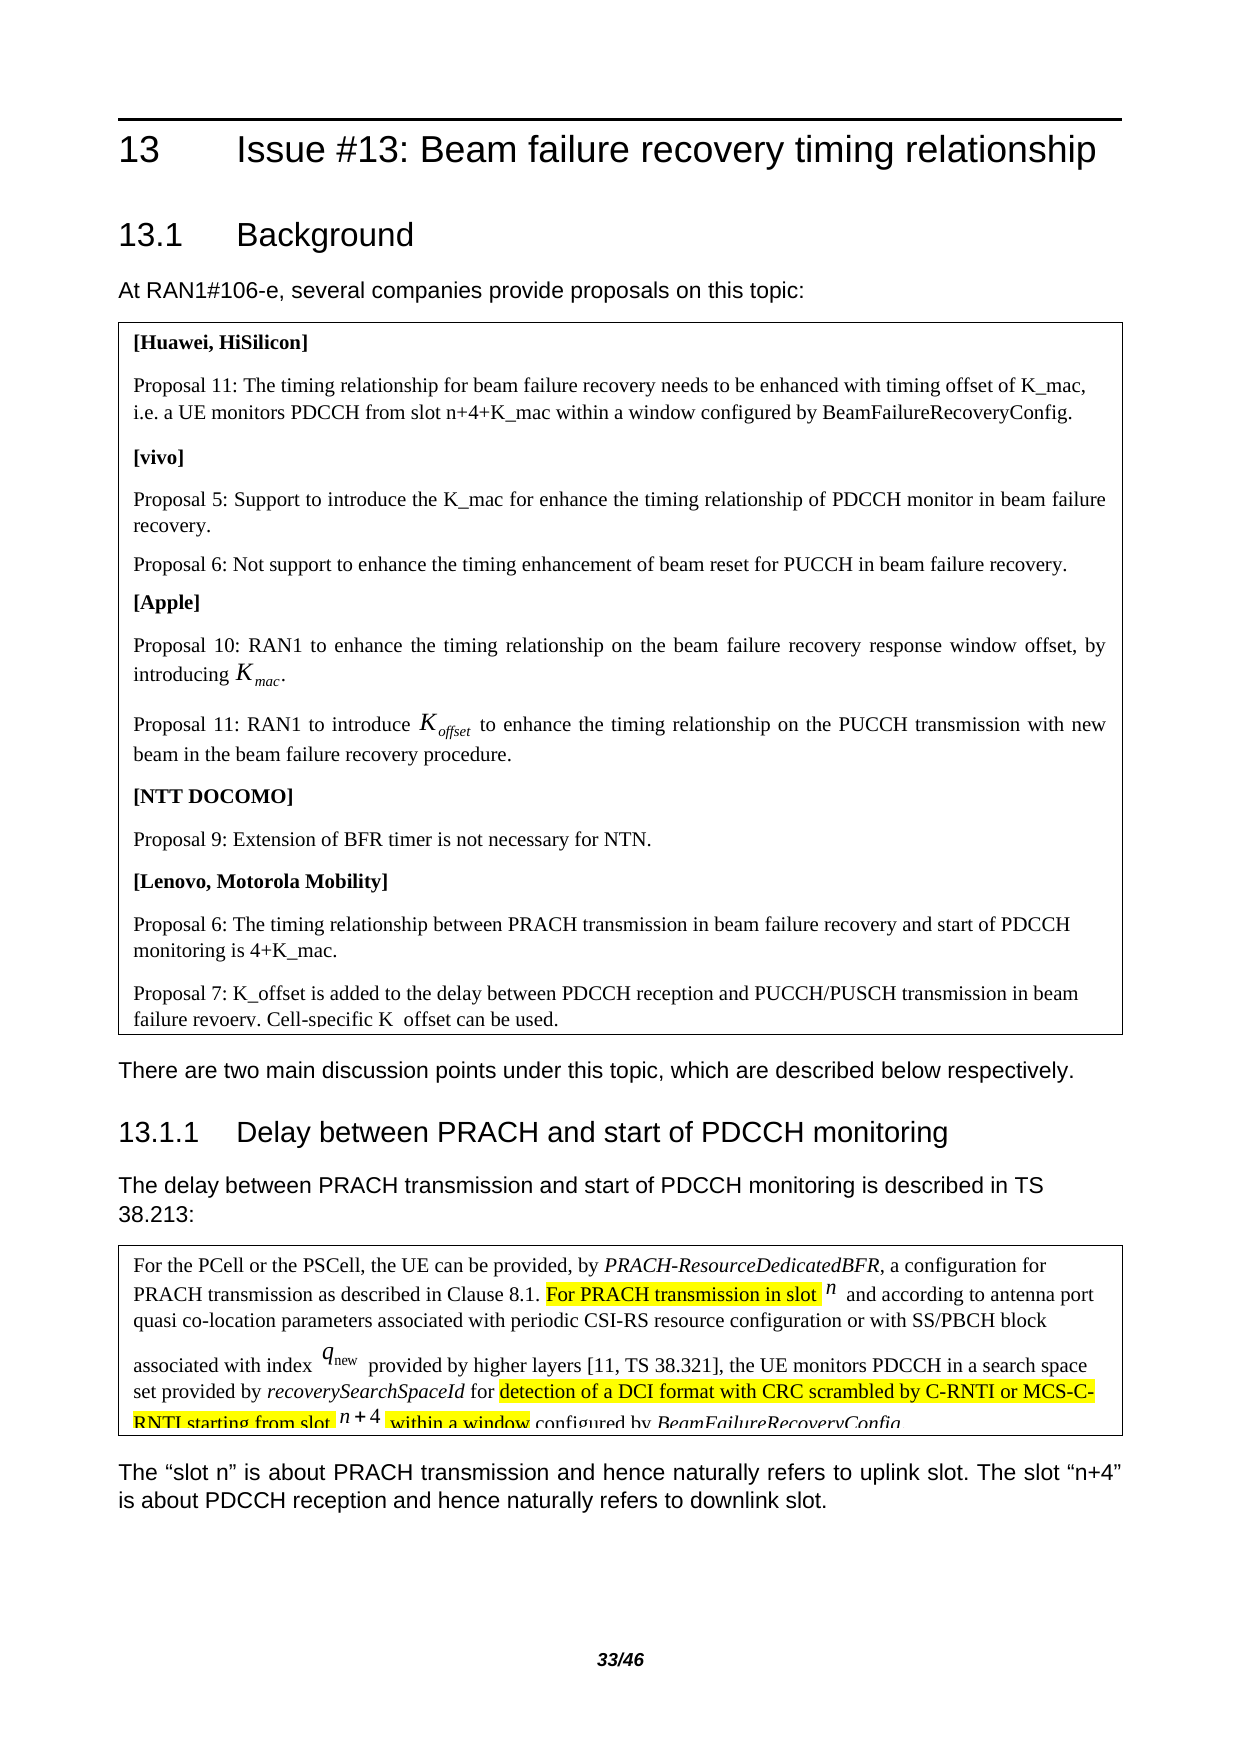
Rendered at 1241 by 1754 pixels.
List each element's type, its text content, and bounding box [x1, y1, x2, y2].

text There are two main discussion points under this topic, which are described below respectively. [118, 1057, 1122, 1084]
subtitle 13.1.1 Delay between PRACH and start of PDCCH monitoring [118, 1115, 1122, 1148]
text The “slot n” is about PRACH transmission and hence naturally refers to uplink slot. The slot “n+4” is about PDCCH reception and hence naturally refers to downlink slot. [118, 1458, 1122, 1513]
text At RAN1#106-e, several companies provide proposals on this topic: [118, 277, 1122, 304]
text The delay between PRACH transmission and start of PDCCH monitoring is described in TS 38.213: [118, 1172, 1122, 1227]
subtitle 13.1 Background [118, 214, 1122, 253]
subtitle 13 Issue #13: Beam failure recovery timing relationship [118, 121, 1122, 171]
